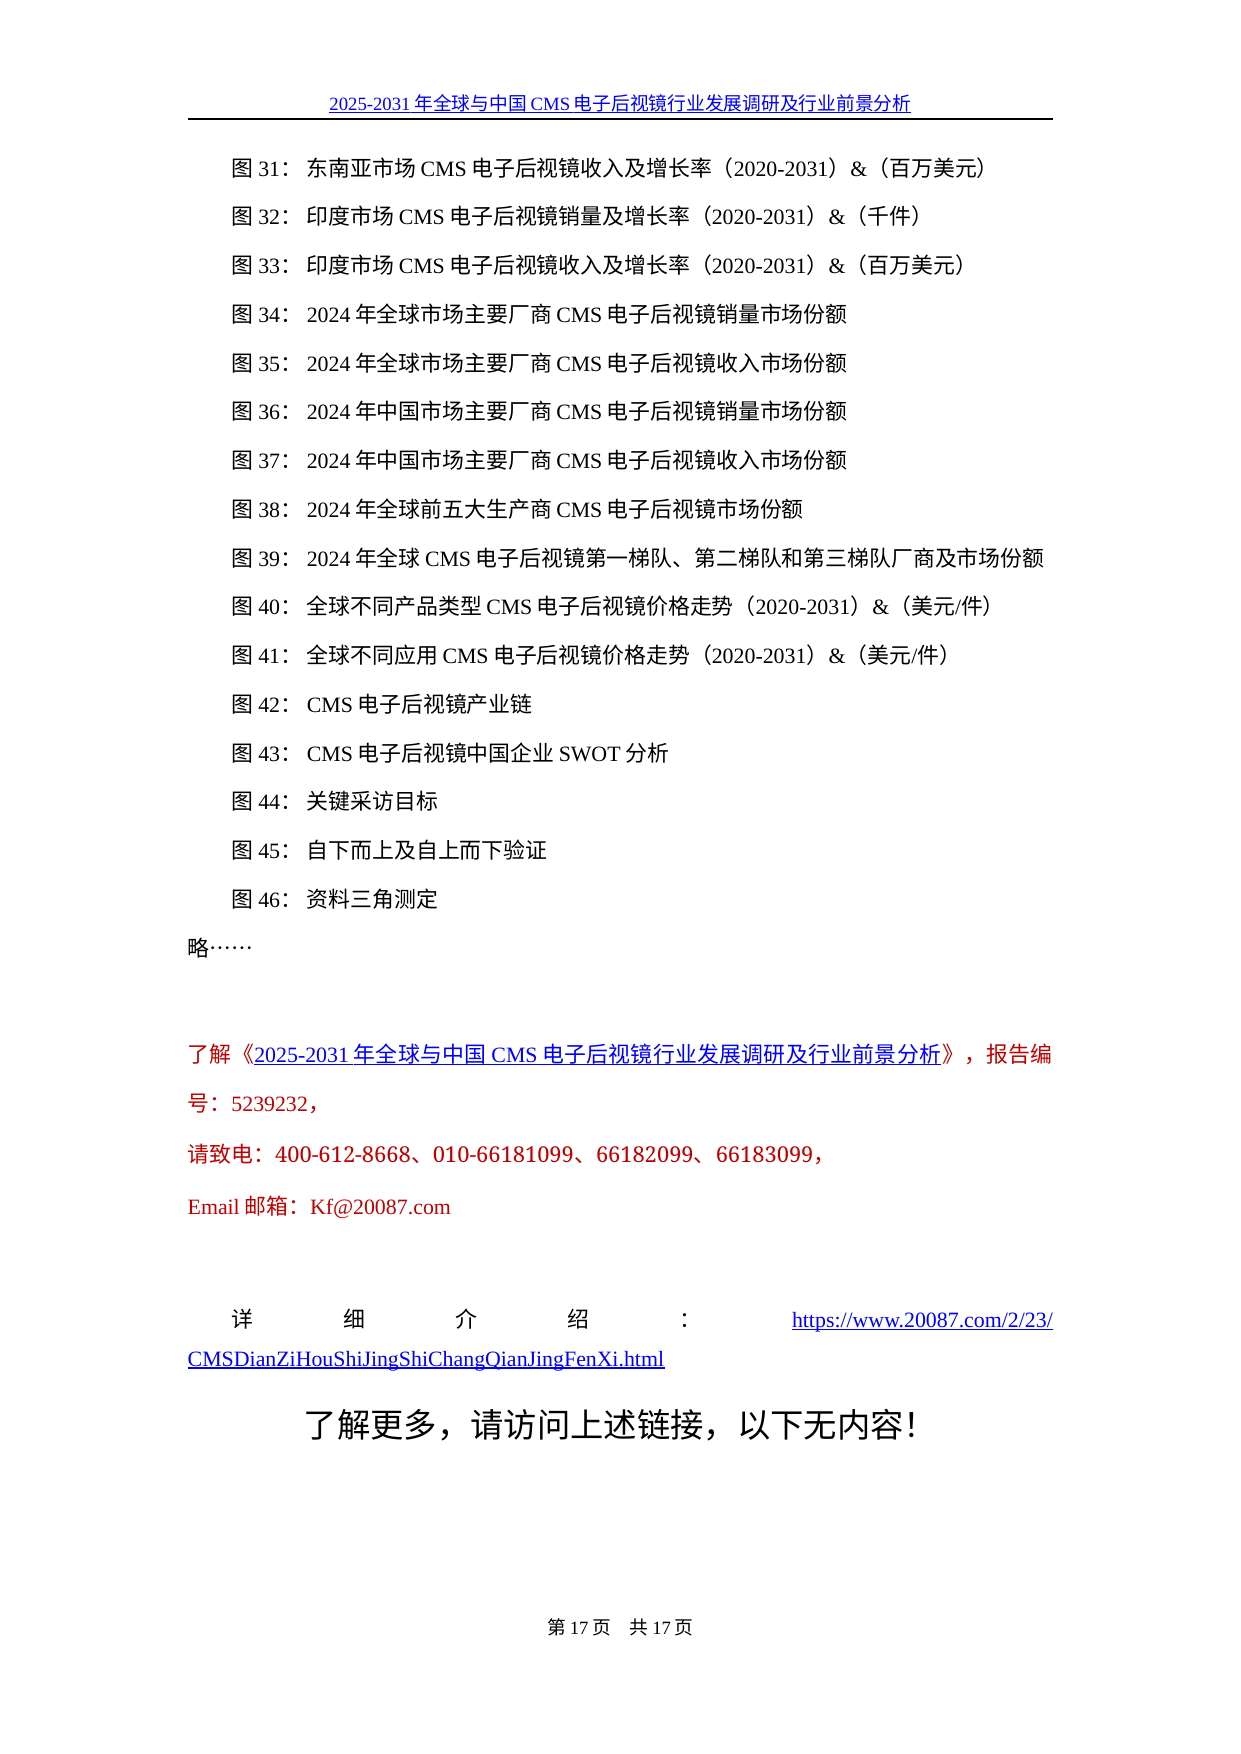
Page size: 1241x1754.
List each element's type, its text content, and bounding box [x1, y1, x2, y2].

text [187, 150, 1053, 963]
title 了解更多，请访问上述链接，以下无内容！ [187, 1390, 1053, 1455]
text 详细介绍：https://www.20087.com/2/23/CMSDianZiHouShiJingShiChangQianJingFenXi.html [187, 1301, 1053, 1374]
text Email邮箱：Kf@20087.com [187, 1188, 1053, 1221]
text 请致电：400-612-8668、010-66181099、66182099、66183099， [187, 1137, 1053, 1169]
text 了解《2025-2031年全球与中国CMS电子后视镜行业发展调研及行业前景分析》，报告编号：5239232， [187, 1037, 1053, 1118]
